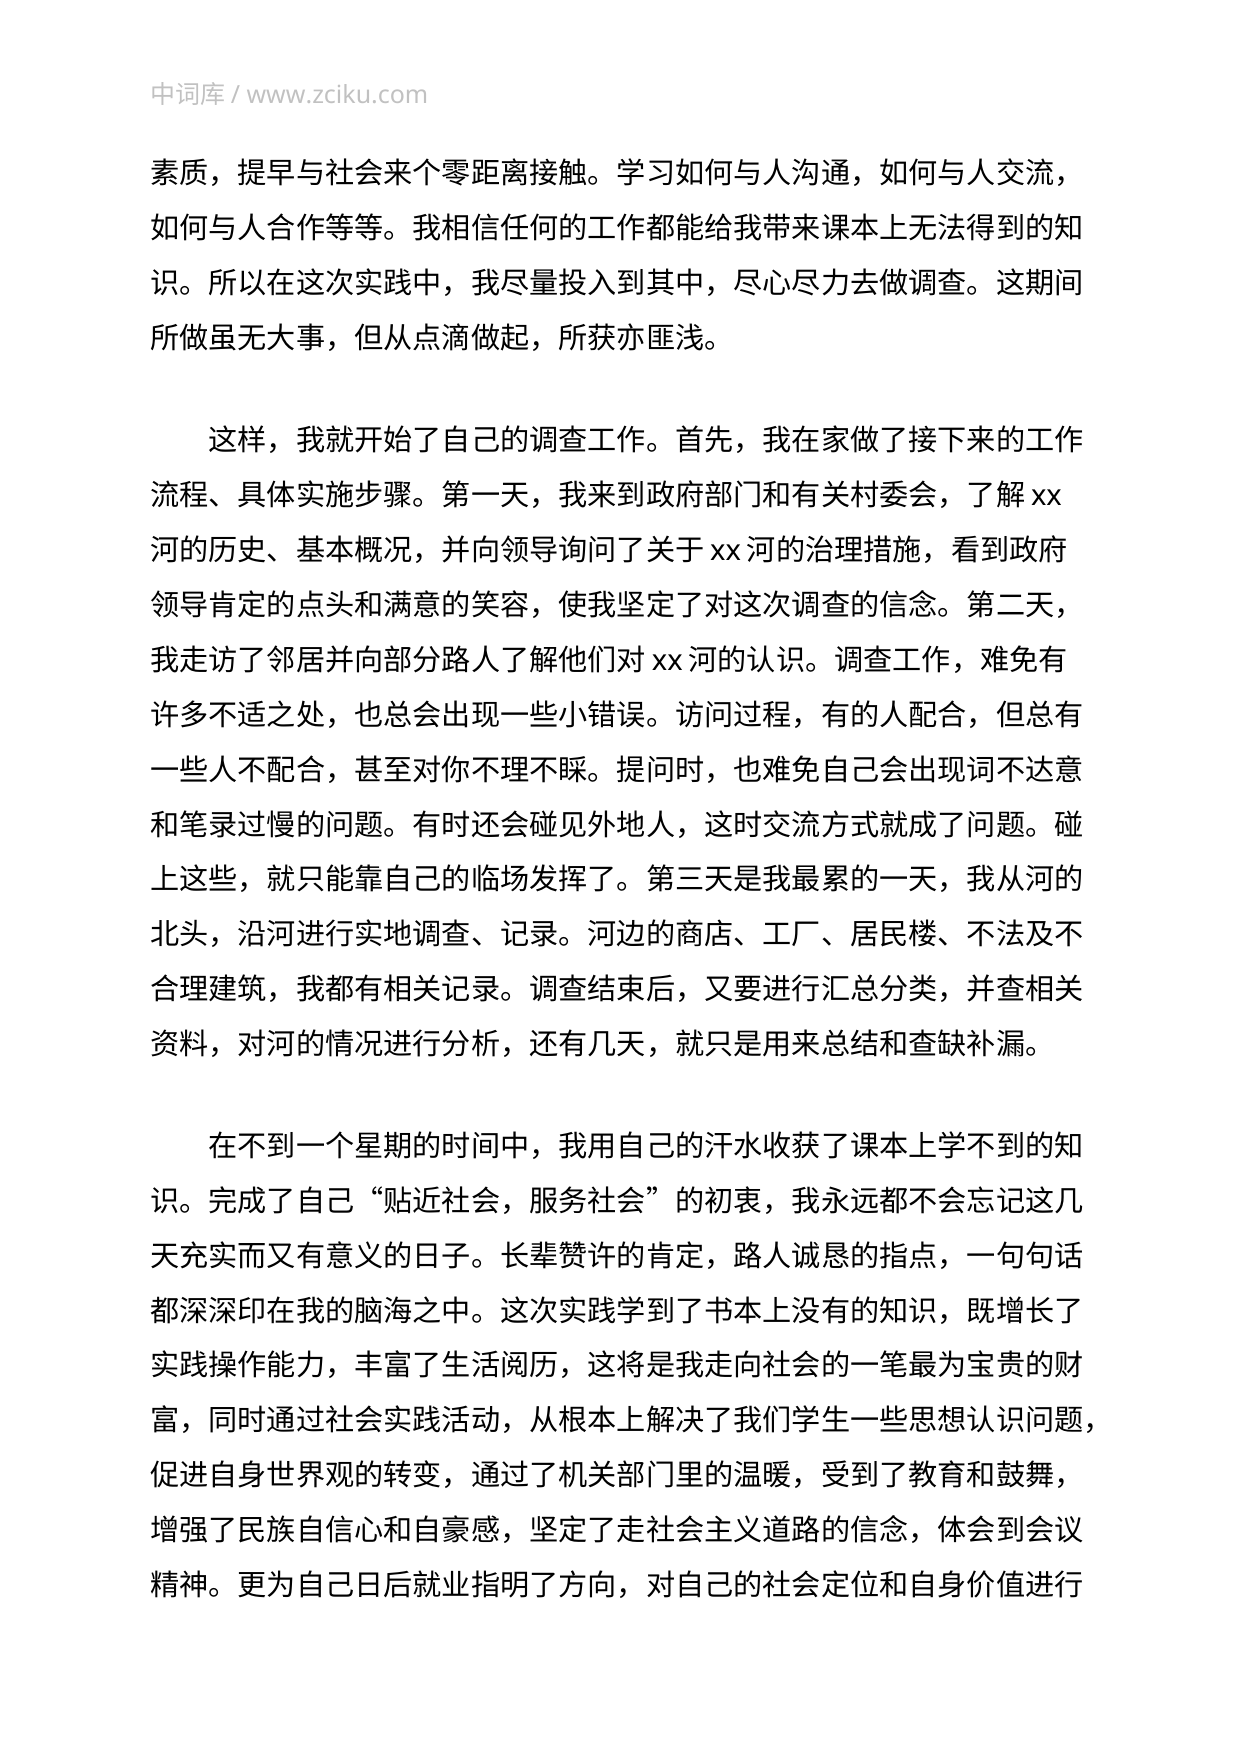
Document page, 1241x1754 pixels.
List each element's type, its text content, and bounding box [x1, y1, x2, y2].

text 这样，我就开始了自己的调查工作。首先，我在家做了接下来的工作流程、具体实施步骤。第一天，我来到政府部门和有关村委会，了解xx河的历史、基本概况，并向领导询问了关于xx河的治理措施，看到政府领导肯定的点头和满意的笑容，使我坚定了对这次调查的信念。第二天，我走访了邻居并向部分路人了解他们对xx河的认识。调查工作，难免有许多不适之处，也总会出现一些小错误。访问过程，有的人配合，但总有一些人不配合，甚至对你不理不睬。提问时，也难免自己会出现词不达意和笔录过慢的问题。有时还会碰见外地人，这时交流方式就成了问题。碰上这些，就只能靠自己的临场发挥了。第三天是我最累的一天，我从河的北头，沿河进行实地调查、记录。河边的商店、工厂、居民楼、不法及不合理建筑，我都有相关记录。调查结束后，又要进行汇总分类，并查相关资料，对河的情况进行分析，还有几天，就只是用来总结和查缺补漏。 [150, 416, 1090, 1063]
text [150, 1122, 1090, 1604]
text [150, 150, 1090, 357]
